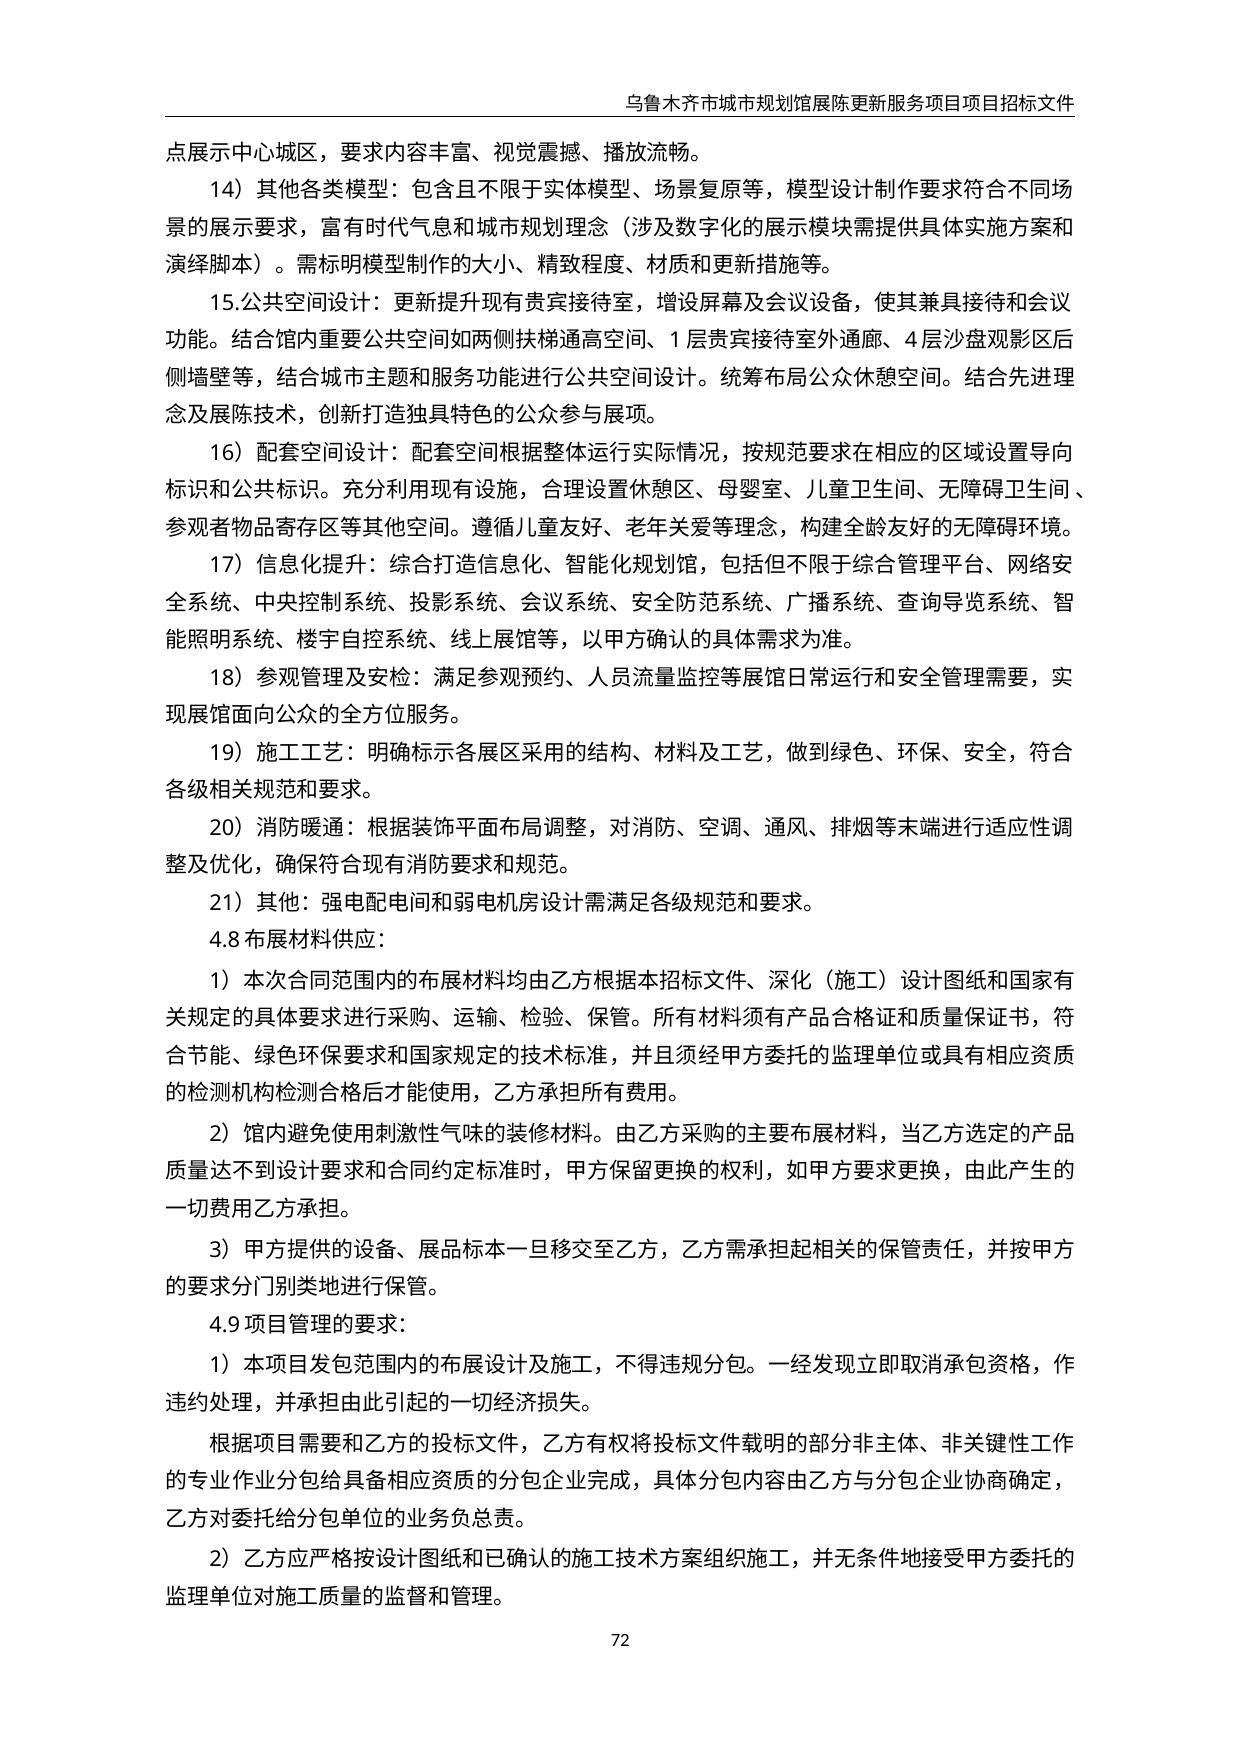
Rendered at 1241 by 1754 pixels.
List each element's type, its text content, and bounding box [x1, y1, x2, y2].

text 15.公共空间设计：更新提升现有贵宾接待室，增设屏幕及会议设备，使其兼具接待和会议功能。结合馆内重要公共空间如两侧扶梯通高空间、1层贵宾接待室外通廊、4层沙盘观影区后侧墙壁等，结合城市主题和服务功能进行公共空间设计。统筹布局公众休憩空间。结合先进理念及展陈技术，创新打造独具特色的公众参与展项。 [165, 280, 1075, 430]
text 21）其他：强电配电间和弱电机房设计需满足各级规范和要求。 [165, 880, 1075, 917]
text 4.9项目管理的要求： [165, 1302, 1075, 1339]
text 2）馆内避免使用刺激性气味的装修材料。由乙方采购的主要布展材料，当乙方选定的产品质量达不到设计要求和合同约定标准时，甲方保留更换的权利，如甲方要求更换，由此产生的一切费用乙方承担。 [165, 1111, 1075, 1224]
text 20）消防暖通：根据装饰平面布局调整，对消防、空调、通风、排烟等末端进行适应性调整及优化，确保符合现有消防要求和规范。 [165, 805, 1075, 880]
text 18）参观管理及安检：满足参观预约、人员流量监控等展馆日常运行和安全管理需要，实现展馆面向公众的全方位服务。 [165, 655, 1075, 730]
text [165, 130, 1075, 167]
text 16）配套空间设计：配套空间根据整体运行实际情况，按规范要求在相应的区域设置导向标识和公共标识。充分利用现有设施，合理设置休憩区、母婴室、儿童卫生间、无障碍卫生间、参观者物品寄存区等其他空间。遵循儿童友好、老年关爱等理念，构建全龄友好的无障碍环境。 [165, 430, 1075, 542]
text 14）其他各类模型：包含且不限于实体模型、场景复原等，模型设计制作要求符合不同场景的展示要求，富有时代气息和城市规划理念（涉及数字化的展示模块需提供具体实施方案和演绎脚本）。需标明模型制作的大小、精致程度、材质和更新措施等。 [165, 167, 1075, 280]
text 1）本项目发包范围内的布展设计及施工，不得违规分包。一经发现立即取消承包资格，作违约处理，并承担由此引起的一切经济损失。 [165, 1343, 1075, 1418]
text 4.8布展材料供应： [165, 917, 1075, 955]
text 3）甲方提供的设备、展品标本一旦移交至乙方，乙方需承担起相关的保管责任，并按甲方的要求分门别类地进行保管。 [165, 1227, 1075, 1302]
text 19）施工工艺：明确标示各展区采用的结构、材料及工艺，做到绿色、环保、安全，符合各级相关规范和要求。 [165, 730, 1075, 805]
text 2）乙方应严格按设计图纸和已确认的施工技术方案组织施工，并无条件地接受甲方委托的监理单位对施工质量的监督和管理。 [165, 1537, 1075, 1612]
text 根据项目需要和乙方的投标文件，乙方有权将投标文件载明的部分非主体、非关键性工作的专业作业分包给具备相应资质的分包企业完成，具体分包内容由乙方与分包企业协商确定，乙方对委托给分包单位的业务负总责。 [165, 1421, 1075, 1533]
text 17）信息化提升：综合打造信息化、智能化规划馆，包括但不限于综合管理平台、网络安全系统、中央控制系统、投影系统、会议系统、安全防范系统、广播系统、查询导览系统、智能照明系统、楼宇自控系统、线上展馆等，以甲方确认的具体需求为准。 [165, 542, 1075, 655]
text 1）本次合同范围内的布展材料均由乙方根据本招标文件、深化（施工）设计图纸和国家有关规定的具体要求进行采购、运输、检验、保管。所有材料须有产品合格证和质量保证书，符合节能、绿色环保要求和国家规定的技术标准，并且须经甲方委托的监理单位或具有相应资质的检测机构检测合格后才能使用，乙方承担所有费用。 [165, 958, 1075, 1108]
